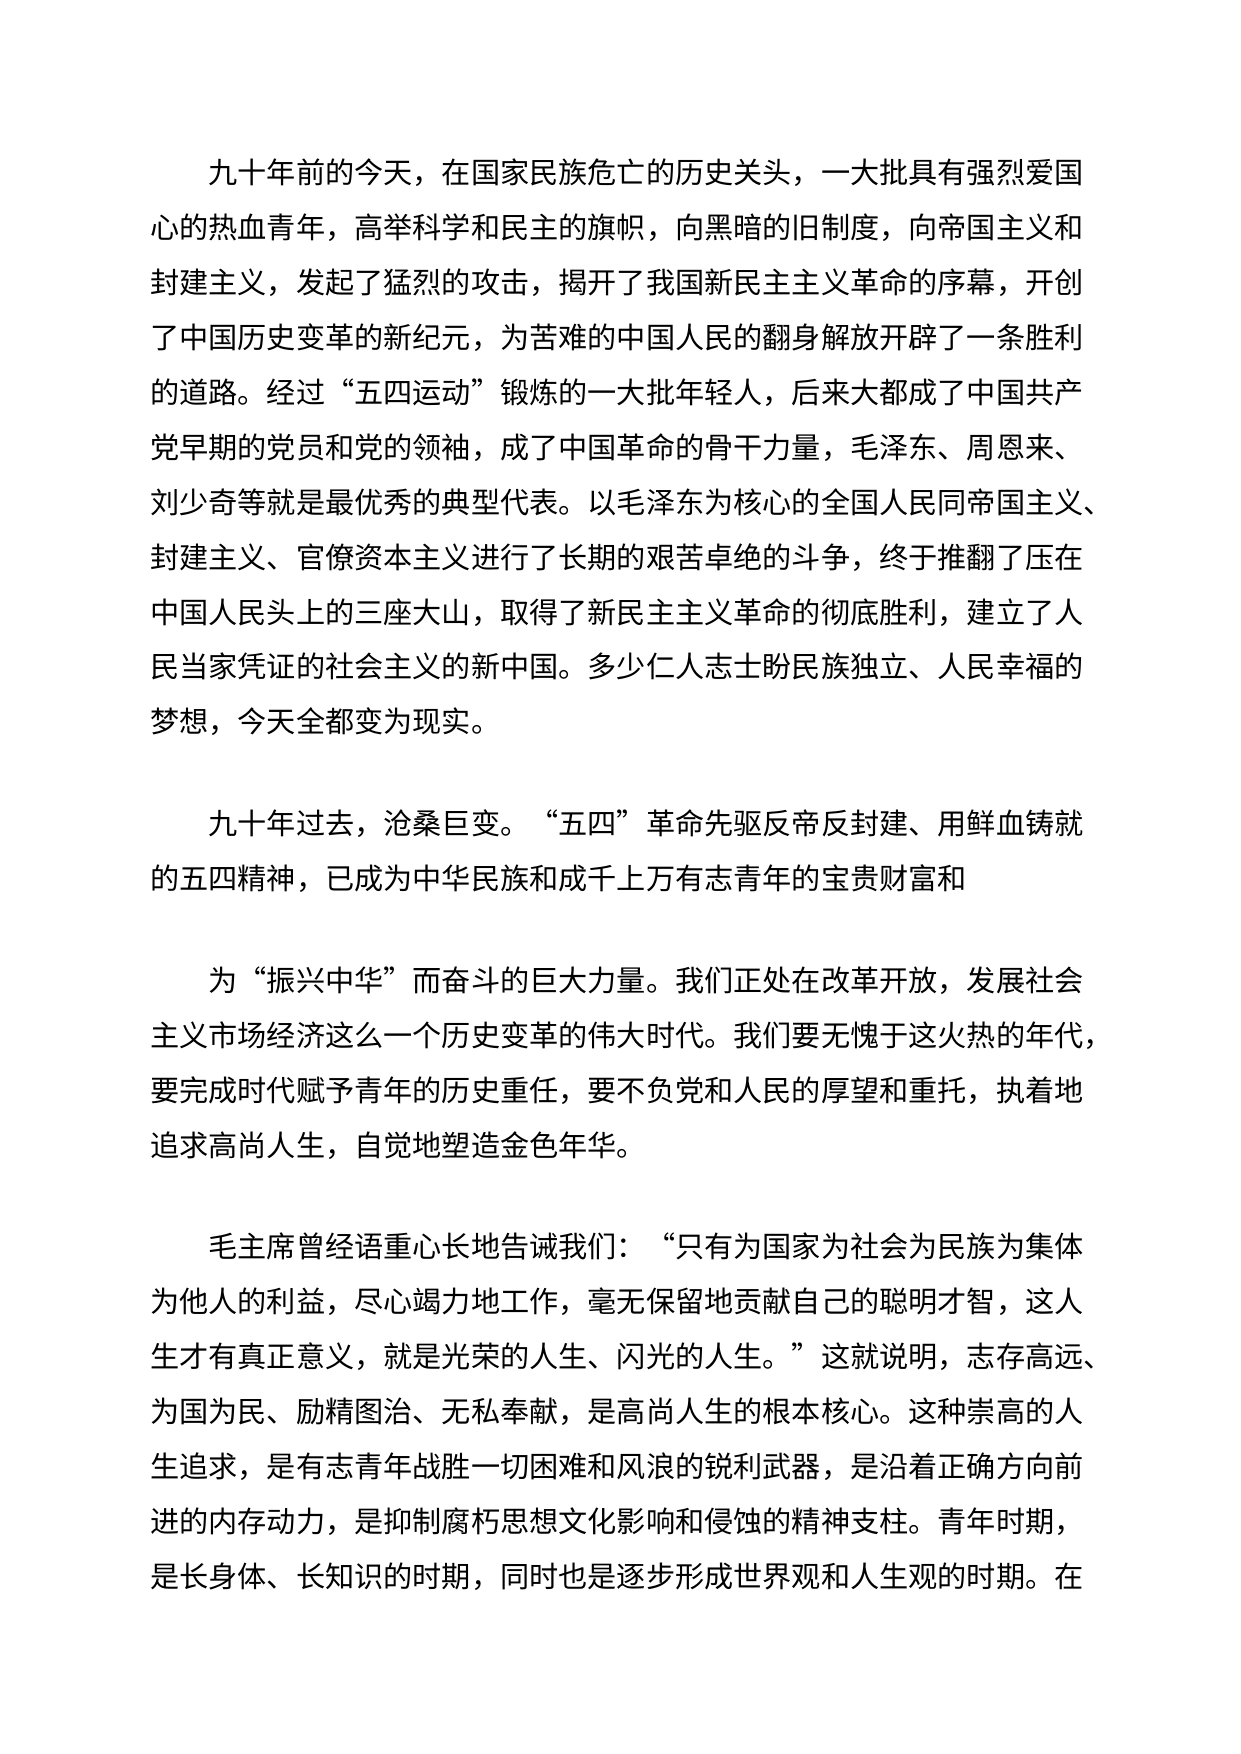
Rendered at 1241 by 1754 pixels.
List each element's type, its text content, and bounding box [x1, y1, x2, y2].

text 九十年前的今天，在国家民族危亡的历史关头，一大批具有强烈爱国心的热血青年，高举科学和民主的旗帜，向黑暗的旧制度，向帝国主义和封建主义，发起了猛烈的攻击，揭开了我国新民主主义革命的序幕，开创了中国历史变革的新纪元，为苦难的中国人民的翻身解放开辟了一条胜利的道路。经过“五四运动”锻炼的一大批年轻人，后来大都成了中国共产党早期的党员和党的领袖，成了中国革命的骨干力量，毛泽东、周恩来、刘少奇等就是最优秀的典型代表。以毛泽东为核心的全国人民同帝国主义、封建主义、官僚资本主义进行了长期的艰苦卓绝的斗争，终于推翻了压在中国人民头上的三座大山，取得了新民主主义革命的彻底胜利，建立了人民当家凭证的社会主义的新中国。多少仁人志士盼民族独立、人民幸福的梦想，今天全都变为现实。 [150, 150, 1090, 741]
text 为“振兴中华”而奋斗的巨大力量。我们正处在改革开放，发展社会主义市场经济这么一个历史变革的伟大时代。我们要无愧于这火热的年代，要完成时代赋予青年的历史重任，要不负党和人民的厚望和重托，执着地追求高尚人生，自觉地塑造金色年华。 [150, 957, 1090, 1164]
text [150, 1224, 1090, 1596]
text 九十年过去，沧桑巨变。“五四”革命先驱反帝反封建、用鲜血铸就的五四精神，已成为中华民族和成千上万有志青年的宝贵财富和 [150, 801, 1090, 898]
